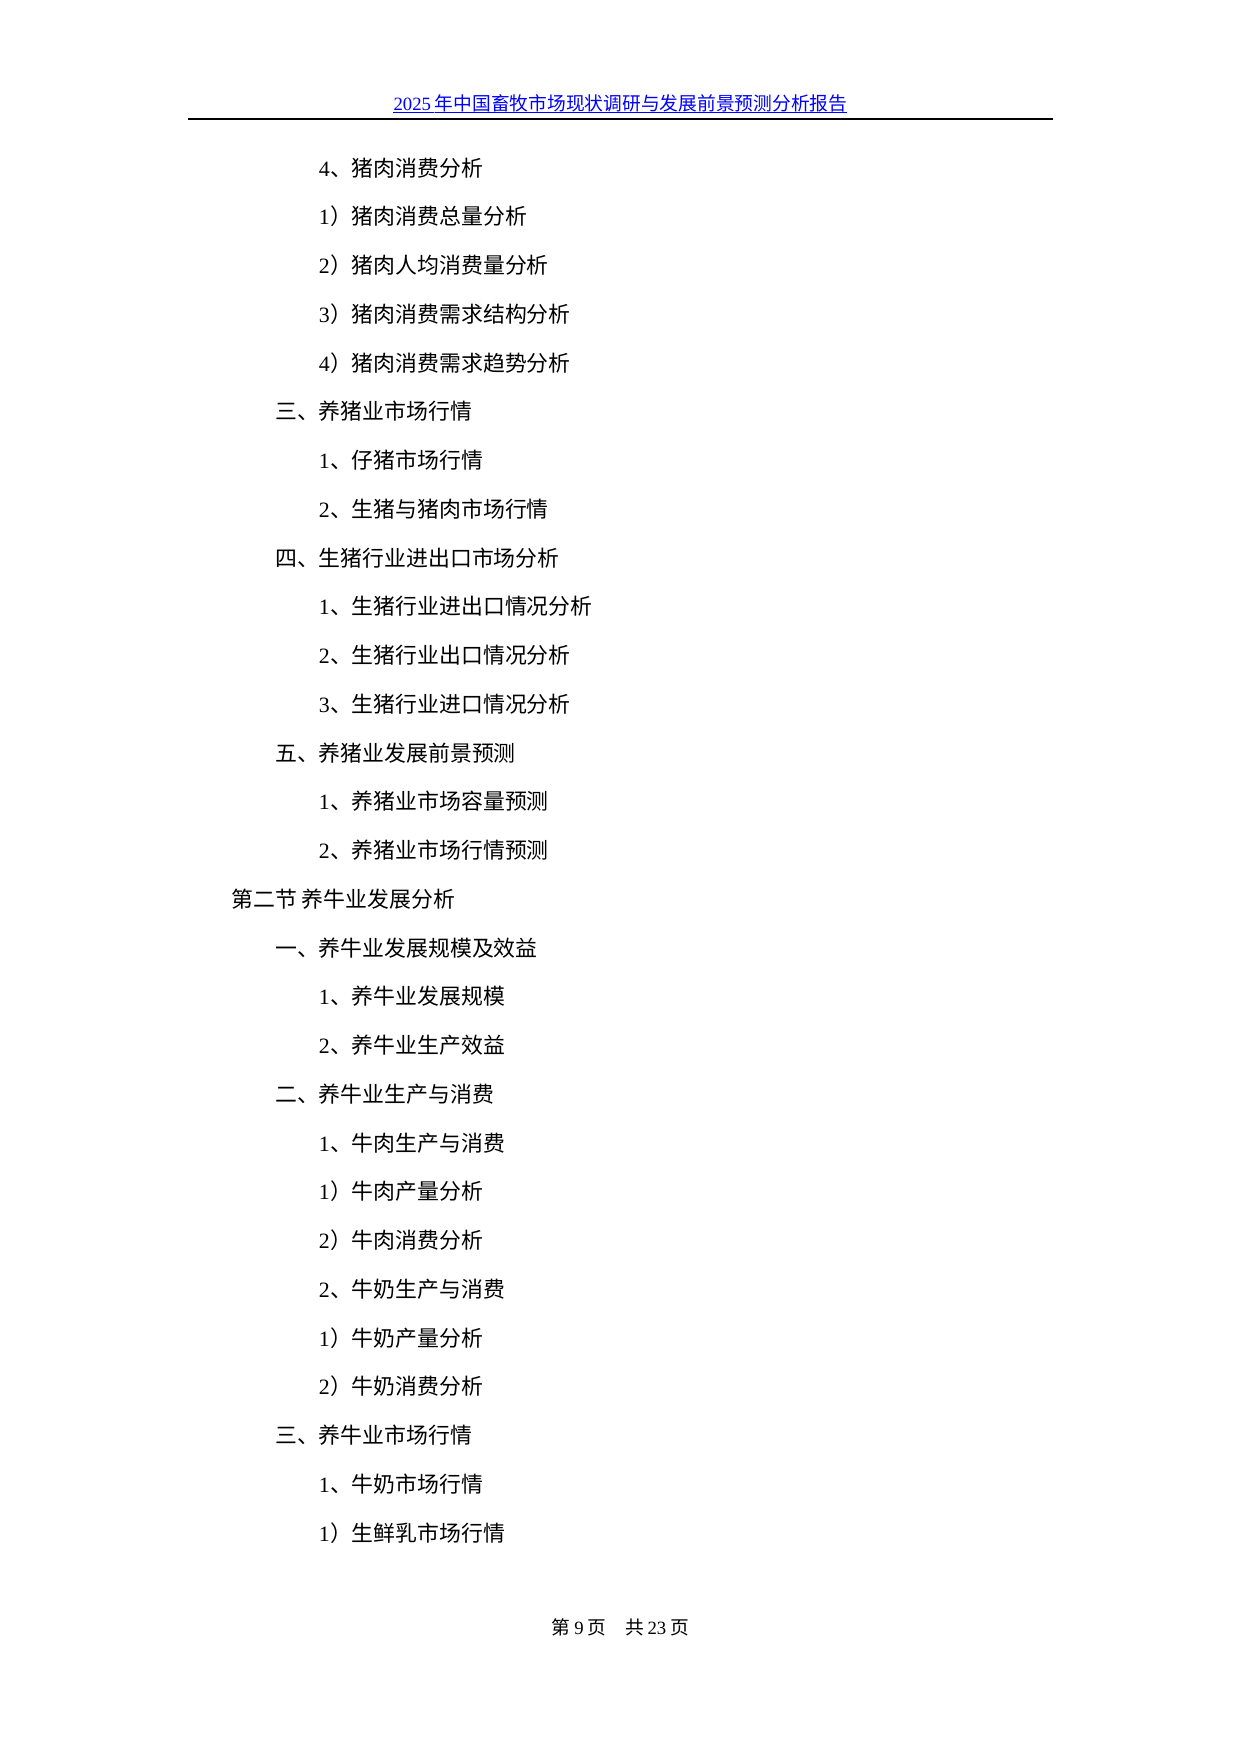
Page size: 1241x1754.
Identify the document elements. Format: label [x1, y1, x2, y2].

text [187, 150, 1053, 1548]
